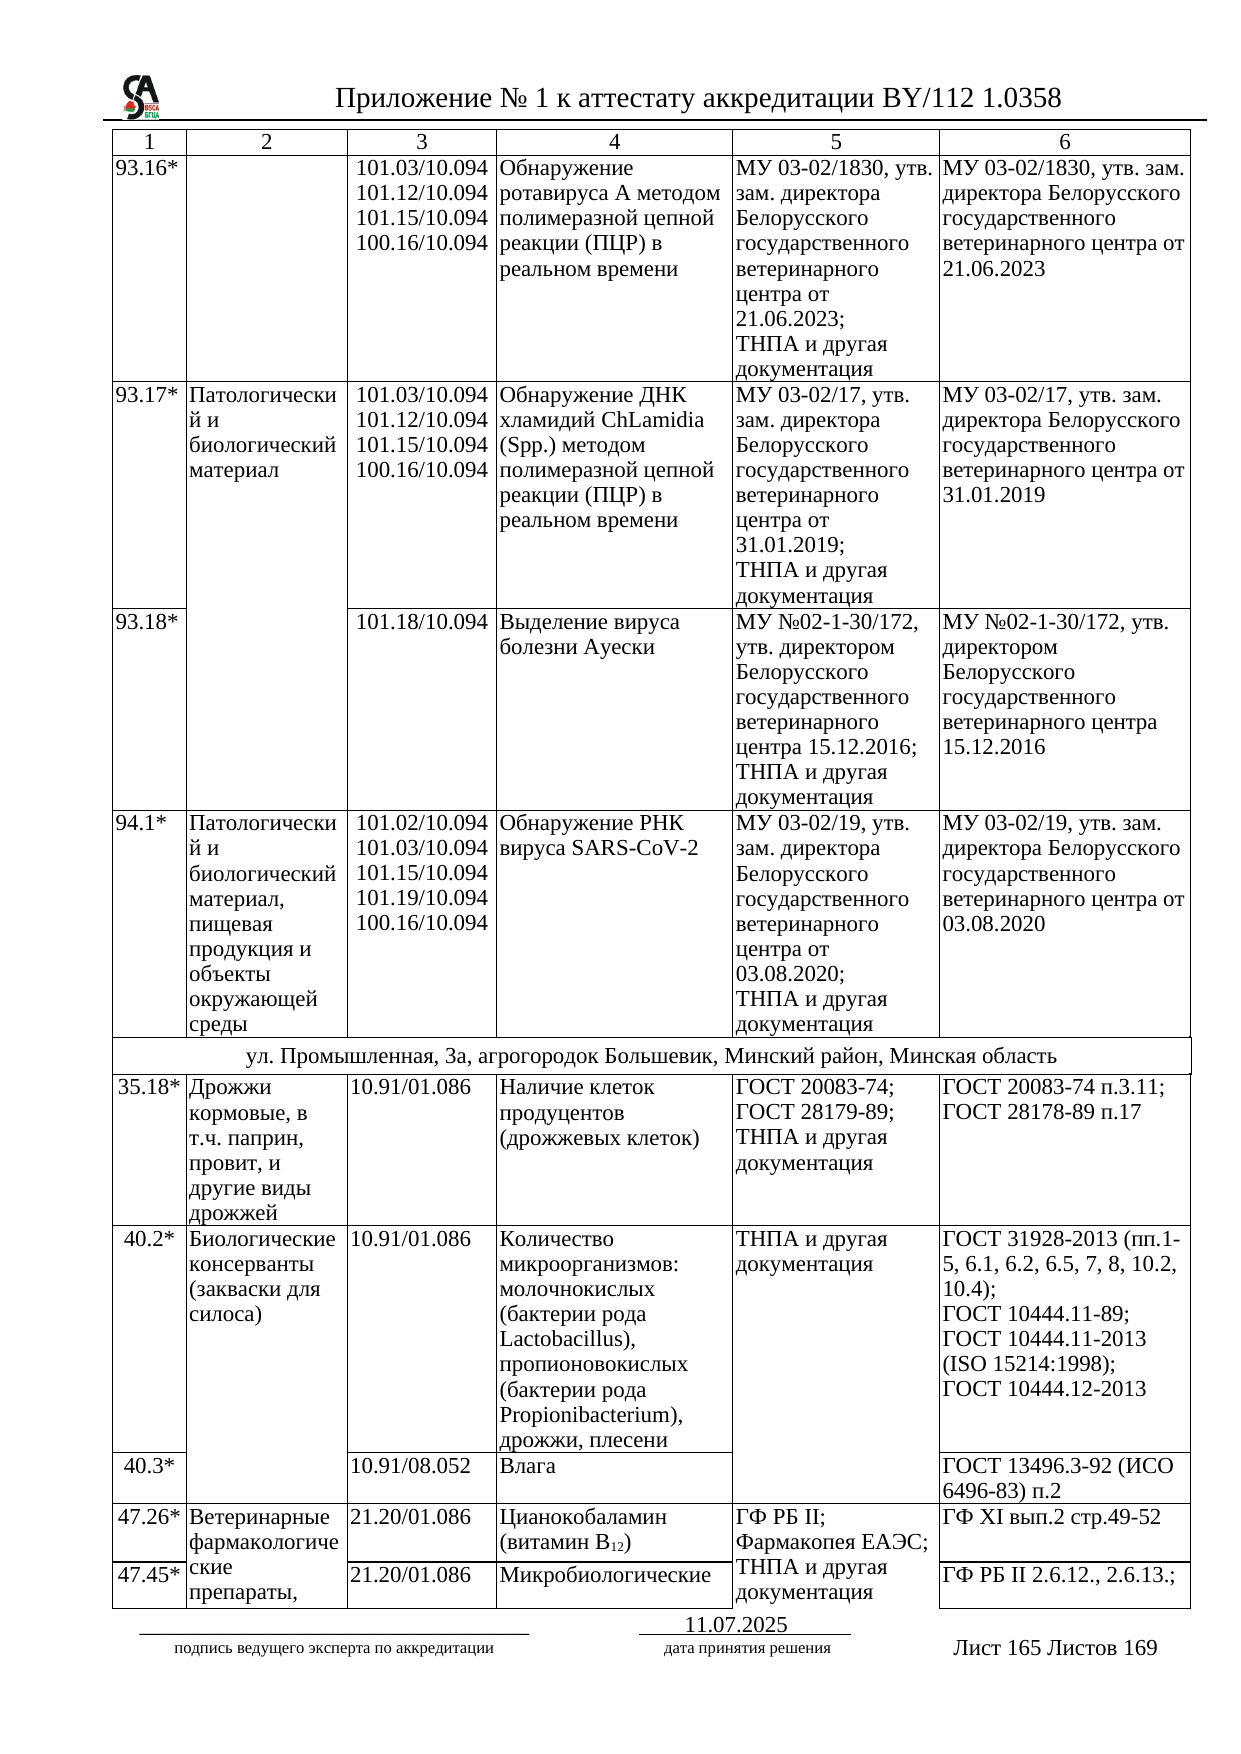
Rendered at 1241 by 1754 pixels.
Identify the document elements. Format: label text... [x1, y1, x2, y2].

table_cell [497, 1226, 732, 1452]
table_header 4 [497, 130, 732, 154]
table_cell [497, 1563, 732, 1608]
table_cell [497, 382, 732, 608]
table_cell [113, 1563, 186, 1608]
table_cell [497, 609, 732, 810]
table_header 6 [940, 130, 1190, 154]
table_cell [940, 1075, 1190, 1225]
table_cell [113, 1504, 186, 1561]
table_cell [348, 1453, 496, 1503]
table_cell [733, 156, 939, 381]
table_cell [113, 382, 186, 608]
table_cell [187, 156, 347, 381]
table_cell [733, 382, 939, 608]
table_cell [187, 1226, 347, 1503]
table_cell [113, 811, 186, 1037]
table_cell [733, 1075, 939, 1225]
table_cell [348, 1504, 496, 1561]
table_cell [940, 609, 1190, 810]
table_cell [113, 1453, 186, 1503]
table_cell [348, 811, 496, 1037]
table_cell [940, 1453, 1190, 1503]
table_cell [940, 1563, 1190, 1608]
table_header 2 [187, 130, 347, 154]
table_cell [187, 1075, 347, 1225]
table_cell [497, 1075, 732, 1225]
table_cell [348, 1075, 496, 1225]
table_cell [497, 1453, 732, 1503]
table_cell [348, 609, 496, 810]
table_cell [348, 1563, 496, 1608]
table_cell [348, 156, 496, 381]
table_header 3 [348, 130, 496, 154]
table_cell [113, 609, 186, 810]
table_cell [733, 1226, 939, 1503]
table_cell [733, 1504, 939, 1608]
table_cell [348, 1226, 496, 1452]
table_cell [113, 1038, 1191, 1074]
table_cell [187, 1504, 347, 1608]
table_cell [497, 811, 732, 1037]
picture [122, 73, 160, 120]
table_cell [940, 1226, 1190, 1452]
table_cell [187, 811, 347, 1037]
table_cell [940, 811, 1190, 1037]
table_header 5 [733, 130, 939, 154]
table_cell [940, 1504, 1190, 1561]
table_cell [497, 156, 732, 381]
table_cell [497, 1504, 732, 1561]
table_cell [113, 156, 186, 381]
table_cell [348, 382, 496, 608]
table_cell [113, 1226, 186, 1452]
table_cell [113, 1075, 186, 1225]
table_header 1 [113, 130, 186, 154]
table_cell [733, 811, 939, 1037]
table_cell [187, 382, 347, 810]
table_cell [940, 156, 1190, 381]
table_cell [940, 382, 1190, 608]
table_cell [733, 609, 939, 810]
